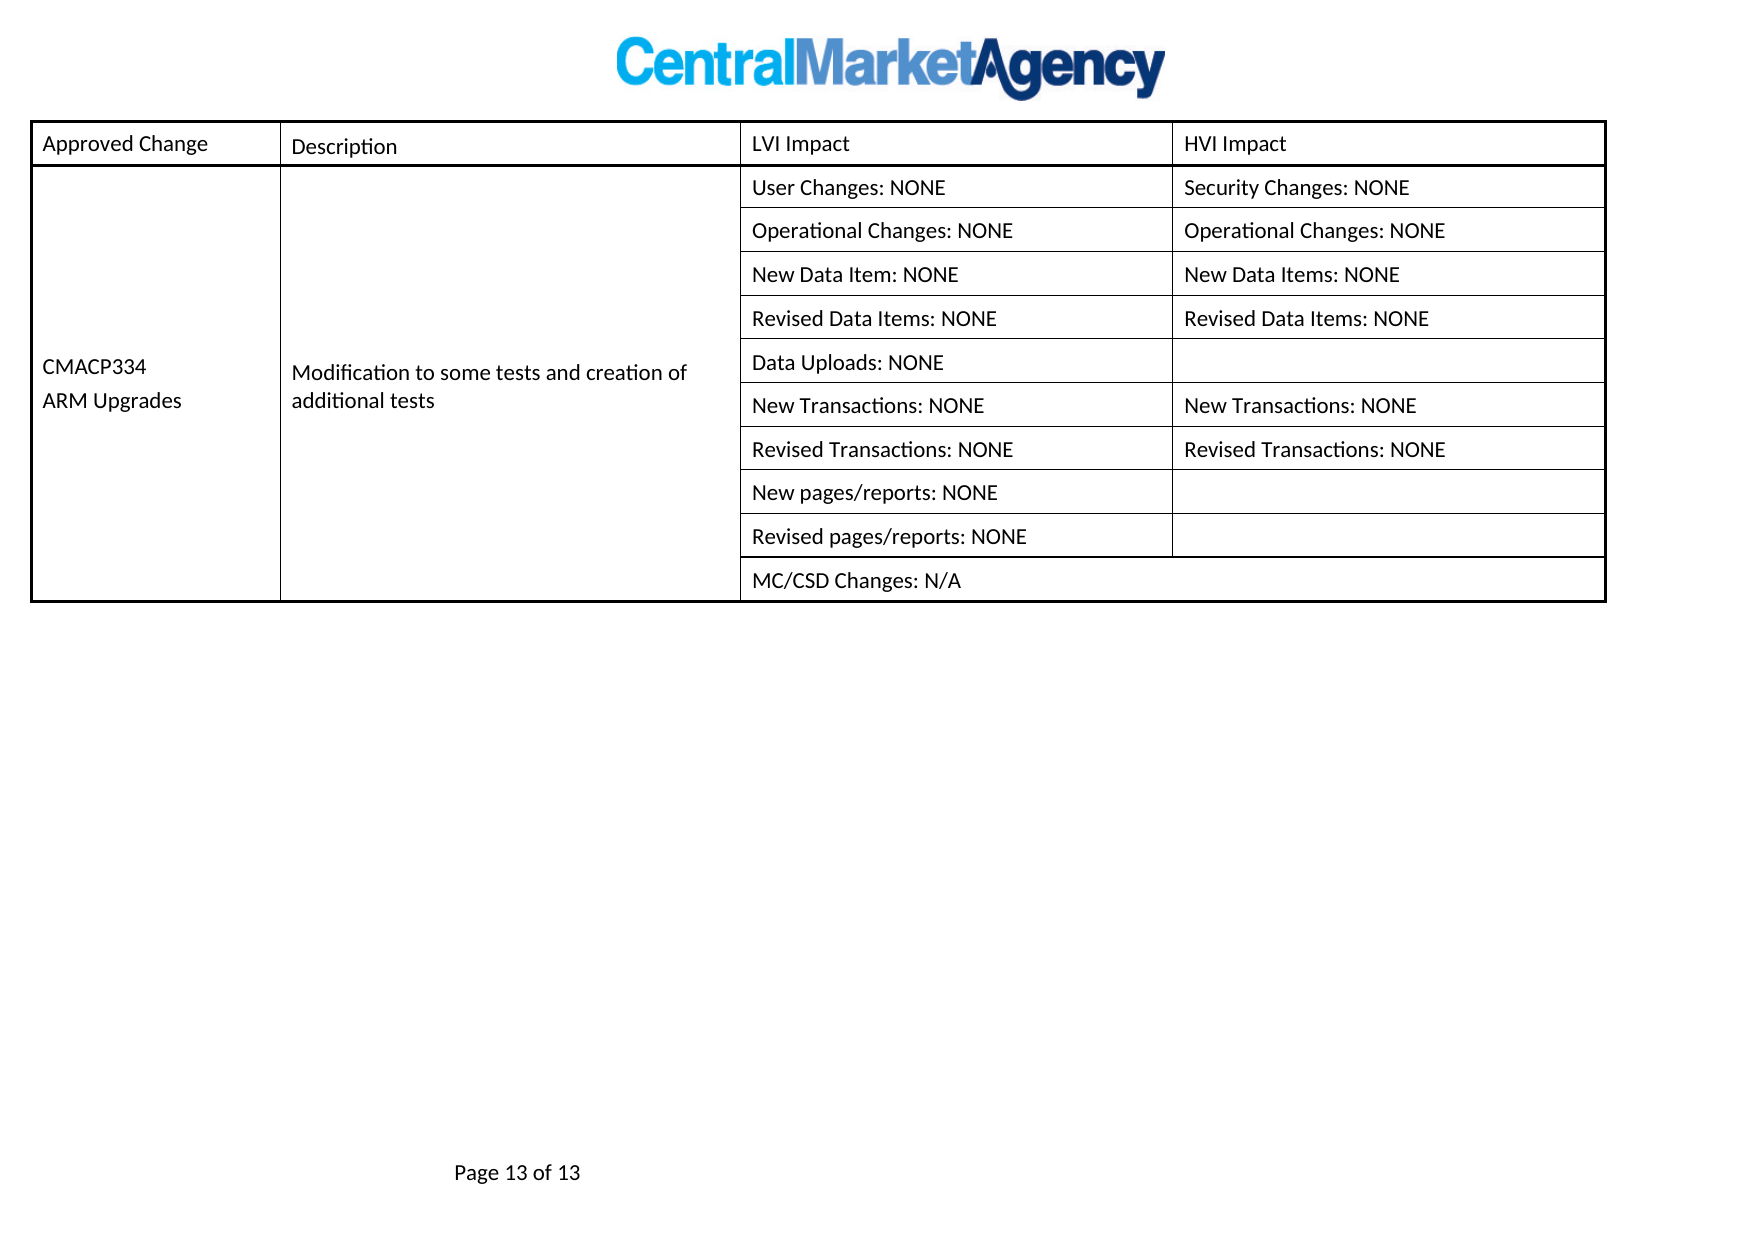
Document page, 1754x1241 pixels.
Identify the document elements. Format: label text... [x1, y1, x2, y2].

table_cell [1173, 339, 1604, 382]
table_cell Revised Data Items: NONE [741, 296, 1172, 338]
table_cell CMACP334 ARM Upgrades [33, 167, 280, 600]
table_cell Revised Transactions: NONE [741, 427, 1172, 469]
table_header Description [281, 123, 740, 163]
table_cell MC/CSD Changes: N/A [741, 558, 1604, 600]
table_cell Operational Changes: NONE [741, 208, 1172, 251]
table_cell New Transactions: NONE [1173, 383, 1604, 426]
picture [617, 36, 1165, 101]
table_header Approved Change [33, 123, 280, 163]
table_cell Operational Changes: NONE [1173, 208, 1604, 251]
table_cell Revised Transactions: NONE [1173, 427, 1604, 469]
table_cell Security Changes: NONE [1173, 167, 1604, 207]
table_cell Revised pages/reports: NONE [741, 514, 1172, 556]
picture [664, 57, 674, 62]
table_header HVI Impact [1173, 123, 1604, 163]
table_cell Data Uploads: NONE [741, 339, 1172, 382]
table_cell New pages/reports: NONE [741, 470, 1172, 513]
table_cell Revised Data Items: NONE [1173, 296, 1604, 338]
table_cell New Data Items: NONE [1173, 252, 1604, 294]
table_cell [1173, 470, 1604, 513]
table_cell Modification to some tests and creation of additional tests [281, 167, 740, 600]
table_cell New Data Item: NONE [741, 252, 1172, 294]
table_header LVI Impact [741, 123, 1172, 163]
table_cell User Changes: NONE [741, 167, 1172, 207]
table_cell New Transactions: NONE [741, 383, 1172, 426]
table_cell [1173, 514, 1604, 556]
